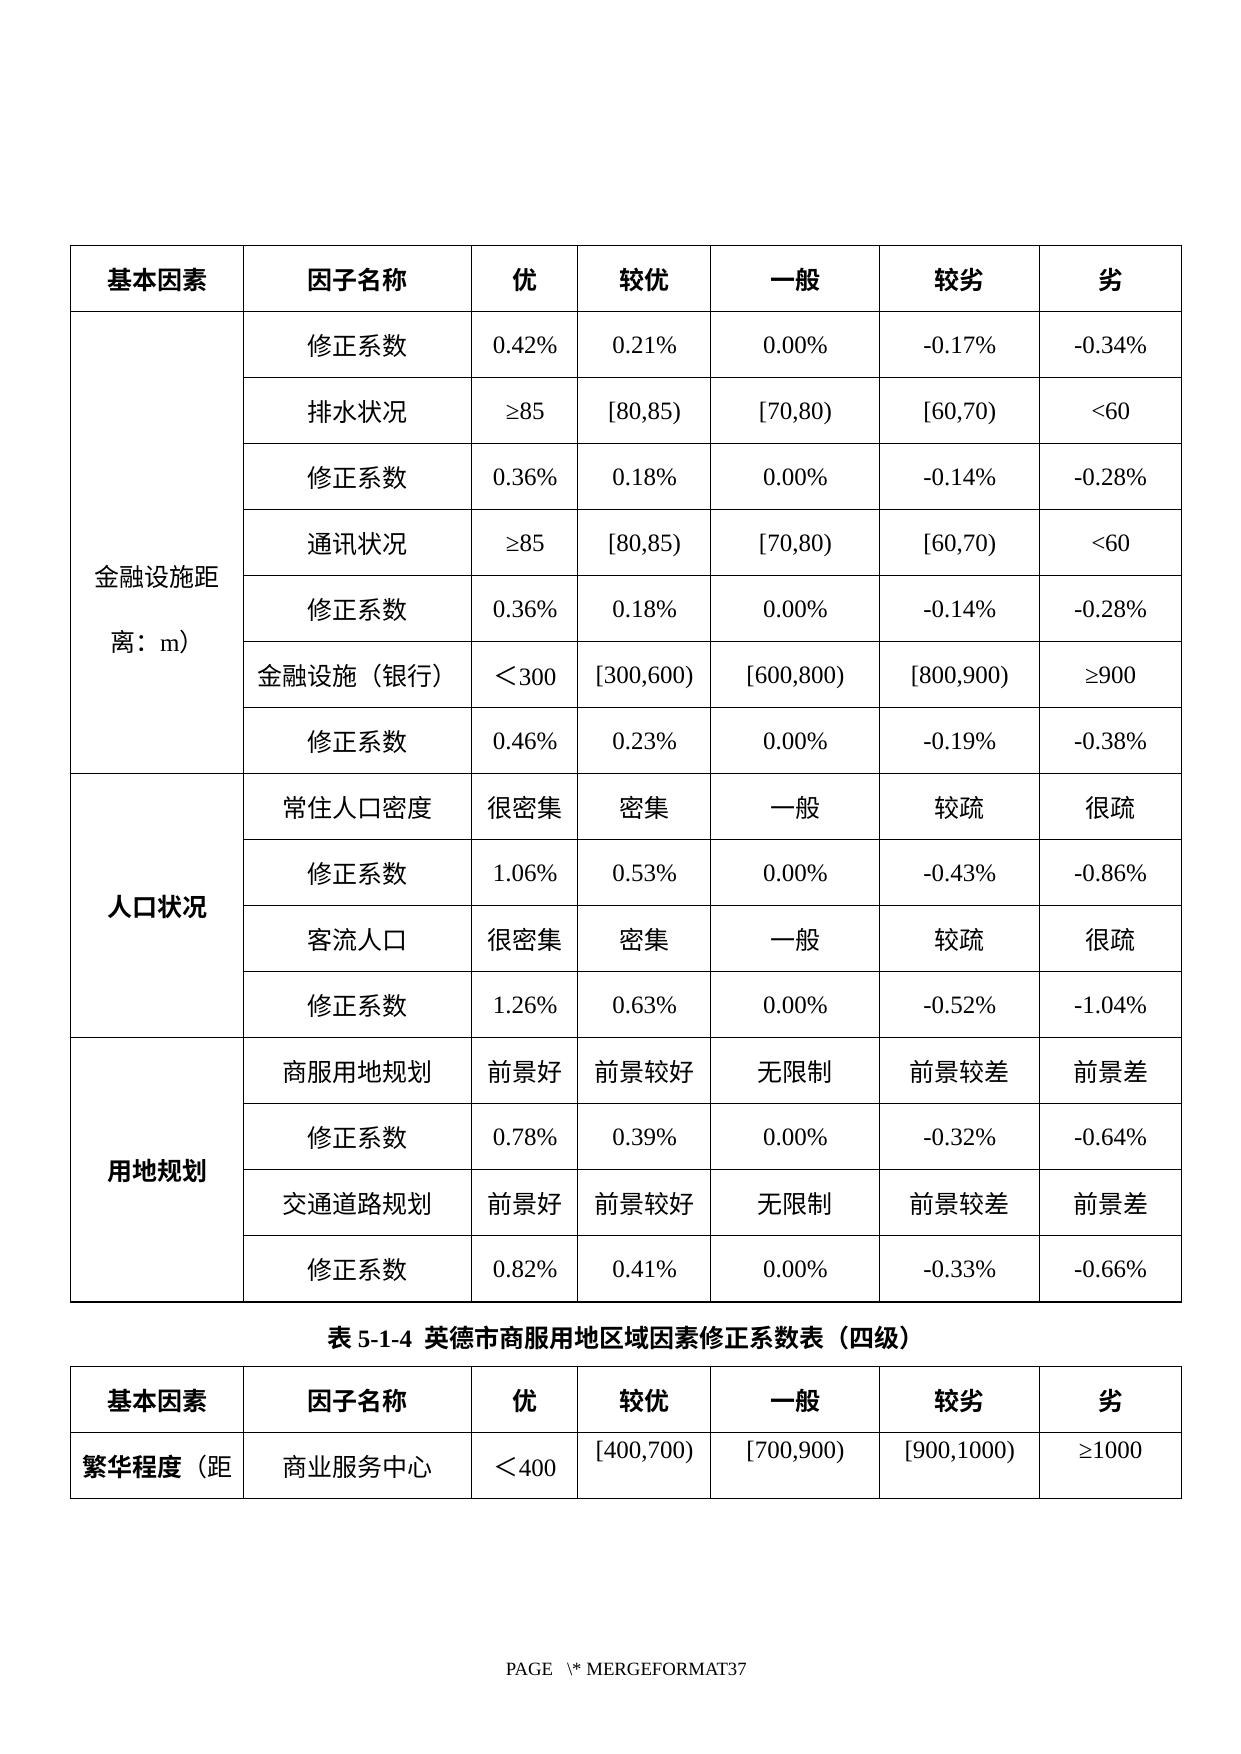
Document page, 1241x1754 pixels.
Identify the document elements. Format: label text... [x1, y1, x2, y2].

table_cell 前景差 [1040, 1170, 1181, 1235]
table_header 一般 [711, 246, 879, 311]
table_cell 商服用地规划 [244, 1038, 471, 1103]
table_cell 0.00% [711, 444, 879, 509]
table_cell -0.38% [1040, 708, 1181, 773]
table_cell -0.28% [1040, 444, 1181, 509]
table_cell -0.64% [1040, 1104, 1181, 1169]
text 表5-1-4 英德市商服用地区域因素修正系数表（四级） [165, 1319, 1087, 1355]
table_cell ＜300 [472, 642, 577, 707]
table_cell 0.00% [711, 1104, 879, 1169]
table_cell 很疏 [1040, 906, 1181, 971]
table_cell 很密集 [472, 906, 577, 971]
table_cell 修正系数 [244, 708, 471, 773]
table_cell 密集 [578, 906, 710, 971]
table_cell 0.00% [711, 1236, 879, 1301]
table_header 因子名称 [244, 1367, 471, 1432]
table_cell 修正系数 [244, 1236, 471, 1301]
table_cell 前景好 [472, 1038, 577, 1103]
table_cell [900,1000) [880, 1433, 1039, 1498]
table_cell 一般 [711, 906, 879, 971]
table_cell ≥85 [472, 510, 577, 575]
table_header 一般 [711, 1367, 879, 1432]
table_cell 0.21% [578, 312, 710, 377]
table_cell [700,900) [711, 1433, 879, 1498]
table_cell 0.00% [711, 576, 879, 641]
table_cell 用地规划 [71, 1038, 243, 1301]
table_cell -0.14% [880, 576, 1039, 641]
table_cell 0.18% [578, 444, 710, 509]
table_cell 1.06% [472, 840, 577, 905]
table_cell 交通道路规划 [244, 1170, 471, 1235]
table_cell <60 [1040, 510, 1181, 575]
table_cell 一般 [711, 774, 879, 839]
table_cell 前景较好 [578, 1170, 710, 1235]
table_header 较优 [578, 1367, 710, 1432]
table_header 优 [472, 1367, 577, 1432]
table_cell [300,600) [578, 642, 710, 707]
table_cell [800,900) [880, 642, 1039, 707]
table_cell 修正系数 [244, 312, 471, 377]
table_cell -0.86% [1040, 840, 1181, 905]
table_cell 无限制 [711, 1170, 879, 1235]
table_cell -0.33% [880, 1236, 1039, 1301]
table_cell 商业服务中心 [244, 1433, 471, 1498]
table_cell 0.53% [578, 840, 710, 905]
table_cell 0.00% [711, 312, 879, 377]
table_cell 修正系数 [244, 1104, 471, 1169]
table_cell -0.43% [880, 840, 1039, 905]
table_header 较优 [578, 246, 710, 311]
table_cell 前景差 [1040, 1038, 1181, 1103]
table_cell 常住人口密度 [244, 774, 471, 839]
table_cell -0.52% [880, 972, 1039, 1037]
table_cell -0.17% [880, 312, 1039, 377]
table_header 劣 [1040, 1367, 1181, 1432]
table_cell ≥85 [472, 378, 577, 443]
table_cell 0.82% [472, 1236, 577, 1301]
table_cell [400,700) [578, 1433, 710, 1498]
table_cell [80,85) [578, 510, 710, 575]
table_cell [70,80) [711, 510, 879, 575]
table_cell 0.00% [711, 840, 879, 905]
table_cell 0.41% [578, 1236, 710, 1301]
table_cell 较疏 [880, 906, 1039, 971]
table_cell -0.34% [1040, 312, 1181, 377]
table_cell 0.00% [711, 708, 879, 773]
table_cell -0.28% [1040, 576, 1181, 641]
table_header 基本因素 [71, 246, 243, 311]
table_cell 0.46% [472, 708, 577, 773]
table_cell 修正系数 [244, 972, 471, 1037]
table_cell ≥900 [1040, 642, 1181, 707]
table_cell 前景较差 [880, 1170, 1039, 1235]
table_cell 繁华程度（距商服设施距离：m） [71, 1433, 243, 1498]
table_cell 0.00% [711, 972, 879, 1037]
table_cell 前景好 [472, 1170, 577, 1235]
table_cell 修正系数 [244, 444, 471, 509]
table_cell [60,70) [880, 378, 1039, 443]
table_cell 人口状况 [71, 774, 243, 1037]
table_cell 前景较好 [578, 1038, 710, 1103]
table_header 因子名称 [244, 246, 471, 311]
table_header 优 [472, 246, 577, 311]
table_cell 客流人口 [244, 906, 471, 971]
table_cell 0.36% [472, 444, 577, 509]
table_cell 0.63% [578, 972, 710, 1037]
table_cell 修正系数 [244, 840, 471, 905]
table_cell 0.39% [578, 1104, 710, 1169]
table_cell 无限制 [711, 1038, 879, 1103]
table_cell 1.26% [472, 972, 577, 1037]
table_cell 前景较差 [880, 1038, 1039, 1103]
table_cell 0.18% [578, 576, 710, 641]
table_cell [600,800) [711, 642, 879, 707]
table_cell 修正系数 [244, 576, 471, 641]
table_cell -0.32% [880, 1104, 1039, 1169]
table_cell ≥1000 [1040, 1433, 1181, 1498]
table_cell 金融设施（银行） [244, 642, 471, 707]
table_cell 很疏 [1040, 774, 1181, 839]
table_cell ＜400 [472, 1433, 577, 1498]
table_cell 很密集 [472, 774, 577, 839]
table_cell 排水状况 [244, 378, 471, 443]
table_cell 0.78% [472, 1104, 577, 1169]
table_cell 0.36% [472, 576, 577, 641]
table_cell 0.23% [578, 708, 710, 773]
table_cell -0.19% [880, 708, 1039, 773]
table_cell 0.42% [472, 312, 577, 377]
table_cell 较疏 [880, 774, 1039, 839]
table_cell [70,80) [711, 378, 879, 443]
table_header 较劣 [880, 1367, 1039, 1432]
table_cell [60,70) [880, 510, 1039, 575]
table_header 基本因素 [71, 1367, 243, 1432]
table_cell -0.14% [880, 444, 1039, 509]
table_cell <60 [1040, 378, 1181, 443]
table_cell -0.66% [1040, 1236, 1181, 1301]
table_cell 密集 [578, 774, 710, 839]
table_cell 通讯状况 [244, 510, 471, 575]
table_cell [80,85) [578, 378, 710, 443]
table_cell -1.04% [1040, 972, 1181, 1037]
table_header 较劣 [880, 246, 1039, 311]
table_header 劣 [1040, 246, 1181, 311]
